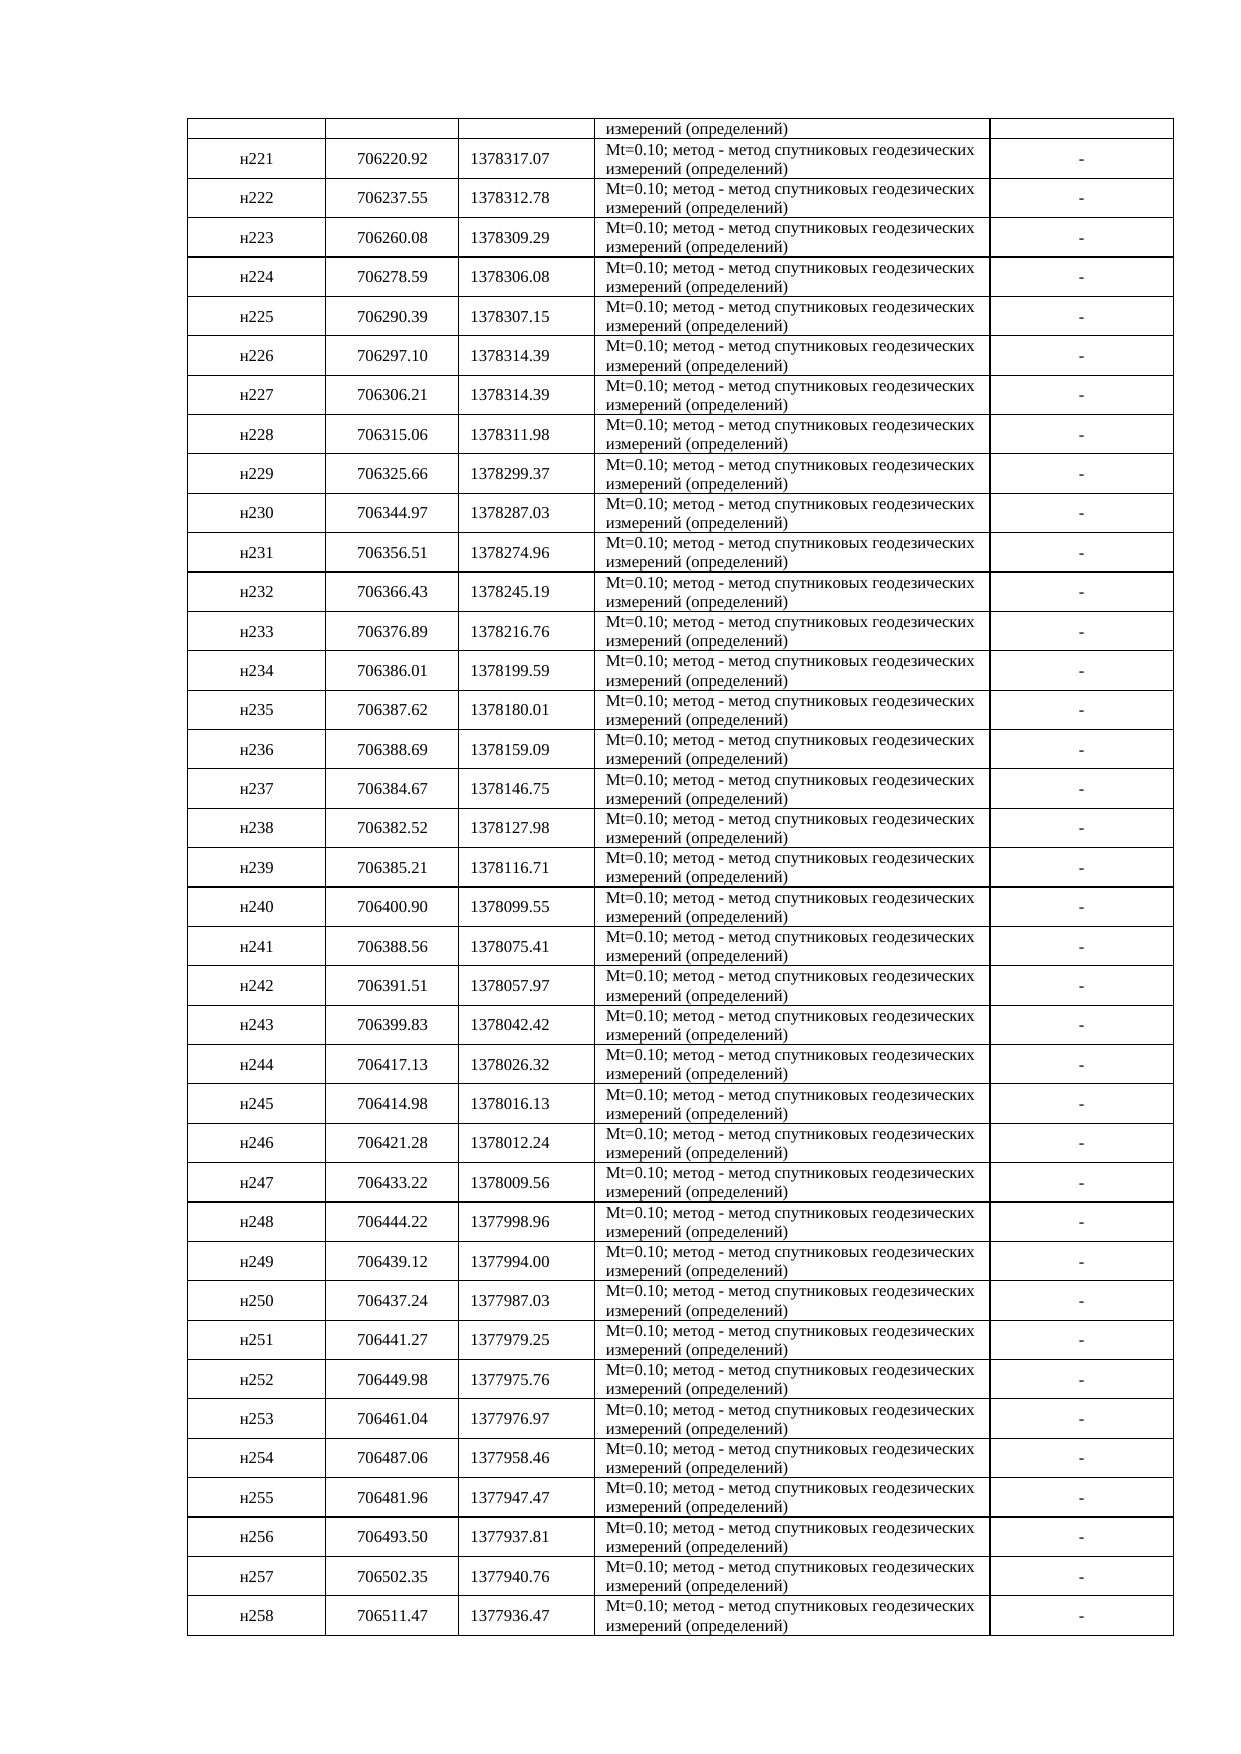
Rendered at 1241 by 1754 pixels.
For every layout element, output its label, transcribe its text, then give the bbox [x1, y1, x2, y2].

table_cell 1378299.37 [459, 454, 594, 493]
table_cell 706437.24 [326, 1281, 458, 1319]
table_cell 1377987.03 [459, 1281, 594, 1319]
table_cell - [991, 809, 1173, 847]
table_cell 706325.66 [326, 454, 458, 493]
table_cell 1378127.98 [459, 809, 594, 847]
table_cell - [991, 1281, 1173, 1319]
table_cell 706414.98 [326, 1084, 458, 1123]
table_cell н252 [188, 1360, 325, 1398]
table_cell - [991, 1084, 1173, 1123]
table_cell н223 [188, 218, 325, 256]
table_cell 1378042.42 [459, 1006, 594, 1044]
table_cell н228 [188, 415, 325, 453]
table_cell 1378012.24 [459, 1124, 594, 1162]
table_cell - [991, 1596, 1173, 1634]
table_cell н232 [188, 573, 325, 611]
table_cell н246 [188, 1124, 325, 1162]
table_cell н230 [188, 494, 325, 532]
table_cell 1378116.71 [459, 848, 594, 886]
table_cell 1378099.55 [459, 888, 594, 926]
table_cell 1378311.98 [459, 415, 594, 453]
table_cell Mt=0.10; метод - метод спутниковых геодезических измерений (определений) [595, 691, 989, 729]
table_cell 706400.90 [326, 888, 458, 926]
table_cell 706278.59 [326, 258, 458, 296]
table_cell 1378180.01 [459, 691, 594, 729]
table_cell - [991, 651, 1173, 689]
table_cell - [991, 297, 1173, 335]
table_cell 706366.43 [326, 573, 458, 611]
table_cell н243 [188, 1006, 325, 1044]
table_cell - [991, 258, 1173, 296]
table_cell н236 [188, 730, 325, 768]
table_cell 1378312.78 [459, 179, 594, 217]
table_cell н253 [188, 1399, 325, 1438]
table_cell 1378216.76 [459, 612, 594, 650]
table_cell - [991, 1203, 1173, 1241]
table_cell 706399.83 [326, 1006, 458, 1044]
table_cell 706417.13 [326, 1045, 458, 1083]
table_cell 1377979.25 [459, 1321, 594, 1359]
table_cell - [991, 1242, 1173, 1280]
table_cell н229 [188, 454, 325, 493]
table_cell 706385.21 [326, 848, 458, 886]
table_cell н244 [188, 1045, 325, 1083]
table_cell Mt=0.10; метод - метод спутниковых геодезических измерений (определений) [595, 258, 989, 296]
table_cell - [991, 139, 1173, 178]
table_cell Mt=0.10; метод - метод спутниковых геодезических измерений (определений) [595, 1006, 989, 1044]
table_cell 706260.08 [326, 218, 458, 256]
table_cell 1377947.47 [459, 1478, 594, 1516]
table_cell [595, 1557, 989, 1595]
table_cell - [991, 769, 1173, 808]
table_cell 1378199.59 [459, 651, 594, 689]
table_cell н239 [188, 848, 325, 886]
table_cell н250 [188, 1281, 325, 1319]
table_cell Mt=0.10; метод - метод спутниковых геодезических измерений (определений) [595, 494, 989, 532]
table_cell 1378146.75 [459, 769, 594, 808]
table_cell 706382.52 [326, 809, 458, 847]
table_cell 706344.97 [326, 494, 458, 532]
table_cell 1377975.76 [459, 1360, 594, 1398]
table_cell Mt=0.10; метод - метод спутниковых геодезических измерений (определений) [595, 1124, 989, 1162]
table_cell - [991, 888, 1173, 926]
table_cell - [991, 179, 1173, 217]
table_cell - [991, 376, 1173, 414]
table_cell - [991, 573, 1173, 611]
table_cell - [991, 119, 1173, 138]
table_cell 1377940.76 [459, 1557, 594, 1595]
table_cell н248 [188, 1203, 325, 1241]
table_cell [595, 119, 989, 138]
table_cell 706439.12 [326, 1242, 458, 1280]
table_cell - [991, 1478, 1173, 1516]
table_cell - [991, 533, 1173, 571]
table_cell Mt=0.10; метод - метод спутниковых геодезических измерений (определений) [595, 218, 989, 256]
table_cell 706290.39 [326, 297, 458, 335]
table_cell н242 [188, 966, 325, 1004]
table_cell 1378026.32 [459, 1045, 594, 1083]
table_cell Mt=0.10; метод - метод спутниковых геодезических измерений (определений) [595, 415, 989, 453]
table_cell 706511.47 [326, 1596, 458, 1634]
table_cell 1377937.81 [459, 1518, 594, 1556]
table_cell н222 [188, 179, 325, 217]
table_cell Mt=0.10; метод - метод спутниковых геодезических измерений (определений) [595, 1281, 989, 1319]
table_cell н245 [188, 1084, 325, 1123]
table_cell 1377976.97 [459, 1399, 594, 1438]
table_cell 706388.69 [326, 730, 458, 768]
table_cell 1378314.39 [459, 336, 594, 374]
table_cell Mt=0.10; метод - метод спутниковых геодезических измерений (определений) [595, 848, 989, 886]
table_cell - [991, 1321, 1173, 1359]
table_cell 1378159.09 [459, 730, 594, 768]
table_cell Mt=0.10; метод - метод спутниковых геодезических измерений (определений) [595, 1360, 989, 1398]
table_cell 706487.06 [326, 1439, 458, 1477]
table_cell Mt=0.10; метод - метод спутниковых геодезических измерений (определений) [595, 533, 989, 571]
table_cell 706481.96 [326, 1478, 458, 1516]
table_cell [595, 179, 989, 217]
table_cell Mt=0.10; метод - метод спутниковых геодезических измерений (определений) [595, 1242, 989, 1280]
table_cell Mt=0.10; метод - метод спутниковых геодезических измерений (определений) [595, 730, 989, 768]
table_cell 1378057.97 [459, 966, 594, 1004]
table_cell - [991, 848, 1173, 886]
table_cell 706229.30 [326, 119, 458, 138]
table_cell Mt=0.10; метод - метод спутниковых геодезических измерений (определений) [595, 1203, 989, 1241]
table_cell 1378075.41 [459, 927, 594, 965]
table_cell 706502.35 [326, 1557, 458, 1595]
table_cell н235 [188, 691, 325, 729]
table_cell - [991, 1518, 1173, 1556]
table_cell н241 [188, 927, 325, 965]
table_cell 706444.22 [326, 1203, 458, 1241]
table_cell 706356.51 [326, 533, 458, 571]
table_cell 706493.50 [326, 1518, 458, 1556]
table_cell н247 [188, 1163, 325, 1201]
table_cell н224 [188, 258, 325, 296]
table_cell 706441.27 [326, 1321, 458, 1359]
table_cell 706306.21 [326, 376, 458, 414]
table_cell - [991, 1557, 1173, 1595]
table_cell 706449.98 [326, 1360, 458, 1398]
table_cell н238 [188, 809, 325, 847]
table_cell Mt=0.10; метод - метод спутниковых геодезических измерений (определений) [595, 927, 989, 965]
table_cell 706387.62 [326, 691, 458, 729]
table_cell Mt=0.10; метод - метод спутниковых геодезических измерений (определений) [595, 651, 989, 689]
table_cell - [991, 730, 1173, 768]
table_cell н240 [188, 888, 325, 926]
table_cell - [991, 494, 1173, 532]
table_cell 706421.28 [326, 1124, 458, 1162]
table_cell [595, 139, 989, 178]
table_cell Mt=0.10; метод - метод спутниковых геодезических измерений (определений) [595, 1163, 989, 1201]
table_cell Mt=0.10; метод - метод спутниковых геодезических измерений (определений) [595, 1084, 989, 1123]
table_cell 1378287.03 [459, 494, 594, 532]
table_cell н258 [188, 1596, 325, 1634]
table_cell 1378274.96 [459, 533, 594, 571]
table_cell - [991, 1163, 1173, 1201]
table_cell н257 [188, 1557, 325, 1595]
table_cell Mt=0.10; метод - метод спутниковых геодезических измерений (определений) [595, 1045, 989, 1083]
table_cell 1377936.47 [459, 1596, 594, 1634]
table_cell - [991, 691, 1173, 729]
table_cell - [991, 612, 1173, 650]
table_cell 706388.56 [326, 927, 458, 965]
table_cell н227 [188, 376, 325, 414]
table_cell - [991, 415, 1173, 453]
table_cell - [991, 1045, 1173, 1083]
table_cell 1377958.46 [459, 1439, 594, 1477]
table_cell Mt=0.10; метод - метод спутниковых геодезических измерений (определений) [595, 573, 989, 611]
table_cell Mt=0.10; метод - метод спутниковых геодезических измерений (определений) [595, 336, 989, 374]
table_cell 1378009.56 [459, 1163, 594, 1201]
table_cell 706220.92 [326, 139, 458, 178]
table_cell н249 [188, 1242, 325, 1280]
table_cell Mt=0.10; метод - метод спутниковых геодезических измерений (определений) [595, 1478, 989, 1516]
table_cell Mt=0.10; метод - метод спутниковых геодезических измерений (определений) [595, 888, 989, 926]
table_cell Mt=0.10; метод - метод спутниковых геодезических измерений (определений) [595, 612, 989, 650]
table_cell н234 [188, 651, 325, 689]
table_cell 1377998.96 [459, 1203, 594, 1241]
table_cell 706386.01 [326, 651, 458, 689]
table_cell н251 [188, 1321, 325, 1359]
table_cell 706384.67 [326, 769, 458, 808]
table_cell 1378327.53 [459, 119, 594, 138]
table_cell н231 [188, 533, 325, 571]
table_cell 706315.06 [326, 415, 458, 453]
table_cell 706461.04 [326, 1399, 458, 1438]
table_cell 1378016.13 [459, 1084, 594, 1123]
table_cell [595, 1596, 989, 1634]
table_cell Mt=0.10; метод - метод спутниковых геодезических измерений (определений) [595, 769, 989, 808]
table_cell Mt=0.10; метод - метод спутниковых геодезических измерений (определений) [595, 1321, 989, 1359]
table_cell Mt=0.10; метод - метод спутниковых геодезических измерений (определений) [595, 1439, 989, 1477]
table_cell 706297.10 [326, 336, 458, 374]
table_cell н237 [188, 769, 325, 808]
table_cell 1378307.15 [459, 297, 594, 335]
table_cell 706237.55 [326, 179, 458, 217]
table_cell н220 [188, 119, 325, 138]
table_cell Mt=0.10; метод - метод спутниковых геодезических измерений (определений) [595, 809, 989, 847]
table_cell Mt=0.10; метод - метод спутниковых геодезических измерений (определений) [595, 454, 989, 493]
table_cell - [991, 1124, 1173, 1162]
table_cell 1378245.19 [459, 573, 594, 611]
table_cell 1378306.08 [459, 258, 594, 296]
table_cell н255 [188, 1478, 325, 1516]
table_cell - [991, 966, 1173, 1004]
table_cell - [991, 1399, 1173, 1438]
table_cell н221 [188, 139, 325, 178]
table_cell 1378314.39 [459, 376, 594, 414]
table_cell - [991, 1439, 1173, 1477]
table_cell н226 [188, 336, 325, 374]
table_cell 706433.22 [326, 1163, 458, 1201]
table_cell - [991, 1360, 1173, 1398]
table_cell - [991, 454, 1173, 493]
table_cell Mt=0.10; метод - метод спутниковых геодезических измерений (определений) [595, 966, 989, 1004]
table_cell - [991, 336, 1173, 374]
table_cell н256 [188, 1518, 325, 1556]
table_cell Mt=0.10; метод - метод спутниковых геодезических измерений (определений) [595, 376, 989, 414]
table_cell Mt=0.10; метод - метод спутниковых геодезических измерений (определений) [595, 1518, 989, 1556]
table_cell 706391.51 [326, 966, 458, 1004]
table_cell Mt=0.10; метод - метод спутниковых геодезических измерений (определений) [595, 297, 989, 335]
table_cell н233 [188, 612, 325, 650]
table_cell Mt=0.10; метод - метод спутниковых геодезических измерений (определений) [595, 1399, 989, 1438]
table_cell 1378317.07 [459, 139, 594, 178]
table_cell 706376.89 [326, 612, 458, 650]
table_cell н254 [188, 1439, 325, 1477]
table_cell - [991, 927, 1173, 965]
table_cell - [991, 218, 1173, 256]
table_cell н225 [188, 297, 325, 335]
table_cell 1377994.00 [459, 1242, 594, 1280]
table_cell - [991, 1006, 1173, 1044]
table_cell 1378309.29 [459, 218, 594, 256]
